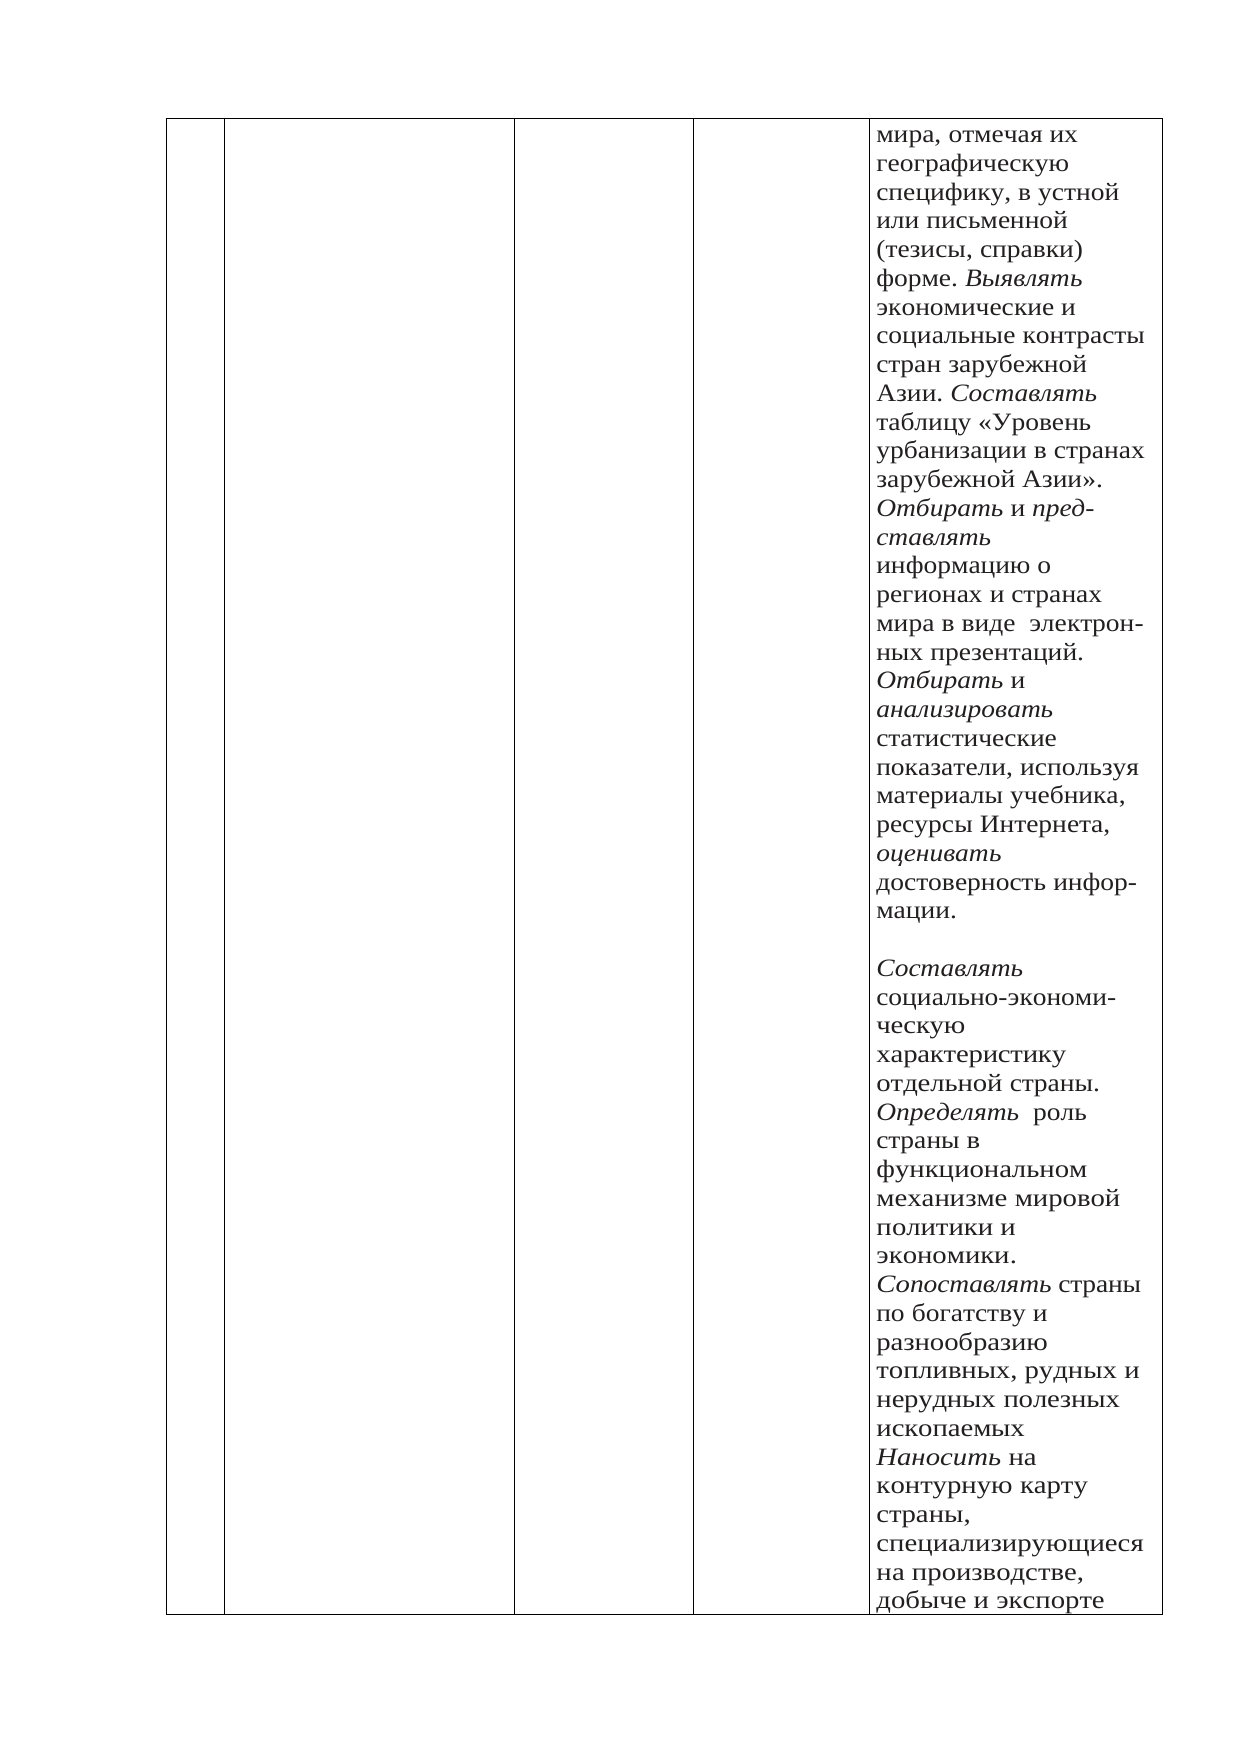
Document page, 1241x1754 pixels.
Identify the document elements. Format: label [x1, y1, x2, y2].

table_cell [225, 119, 514, 1614]
table_cell [515, 119, 693, 1614]
table_cell [870, 119, 1162, 1614]
table_cell [167, 119, 224, 1614]
table_cell [694, 119, 869, 1614]
